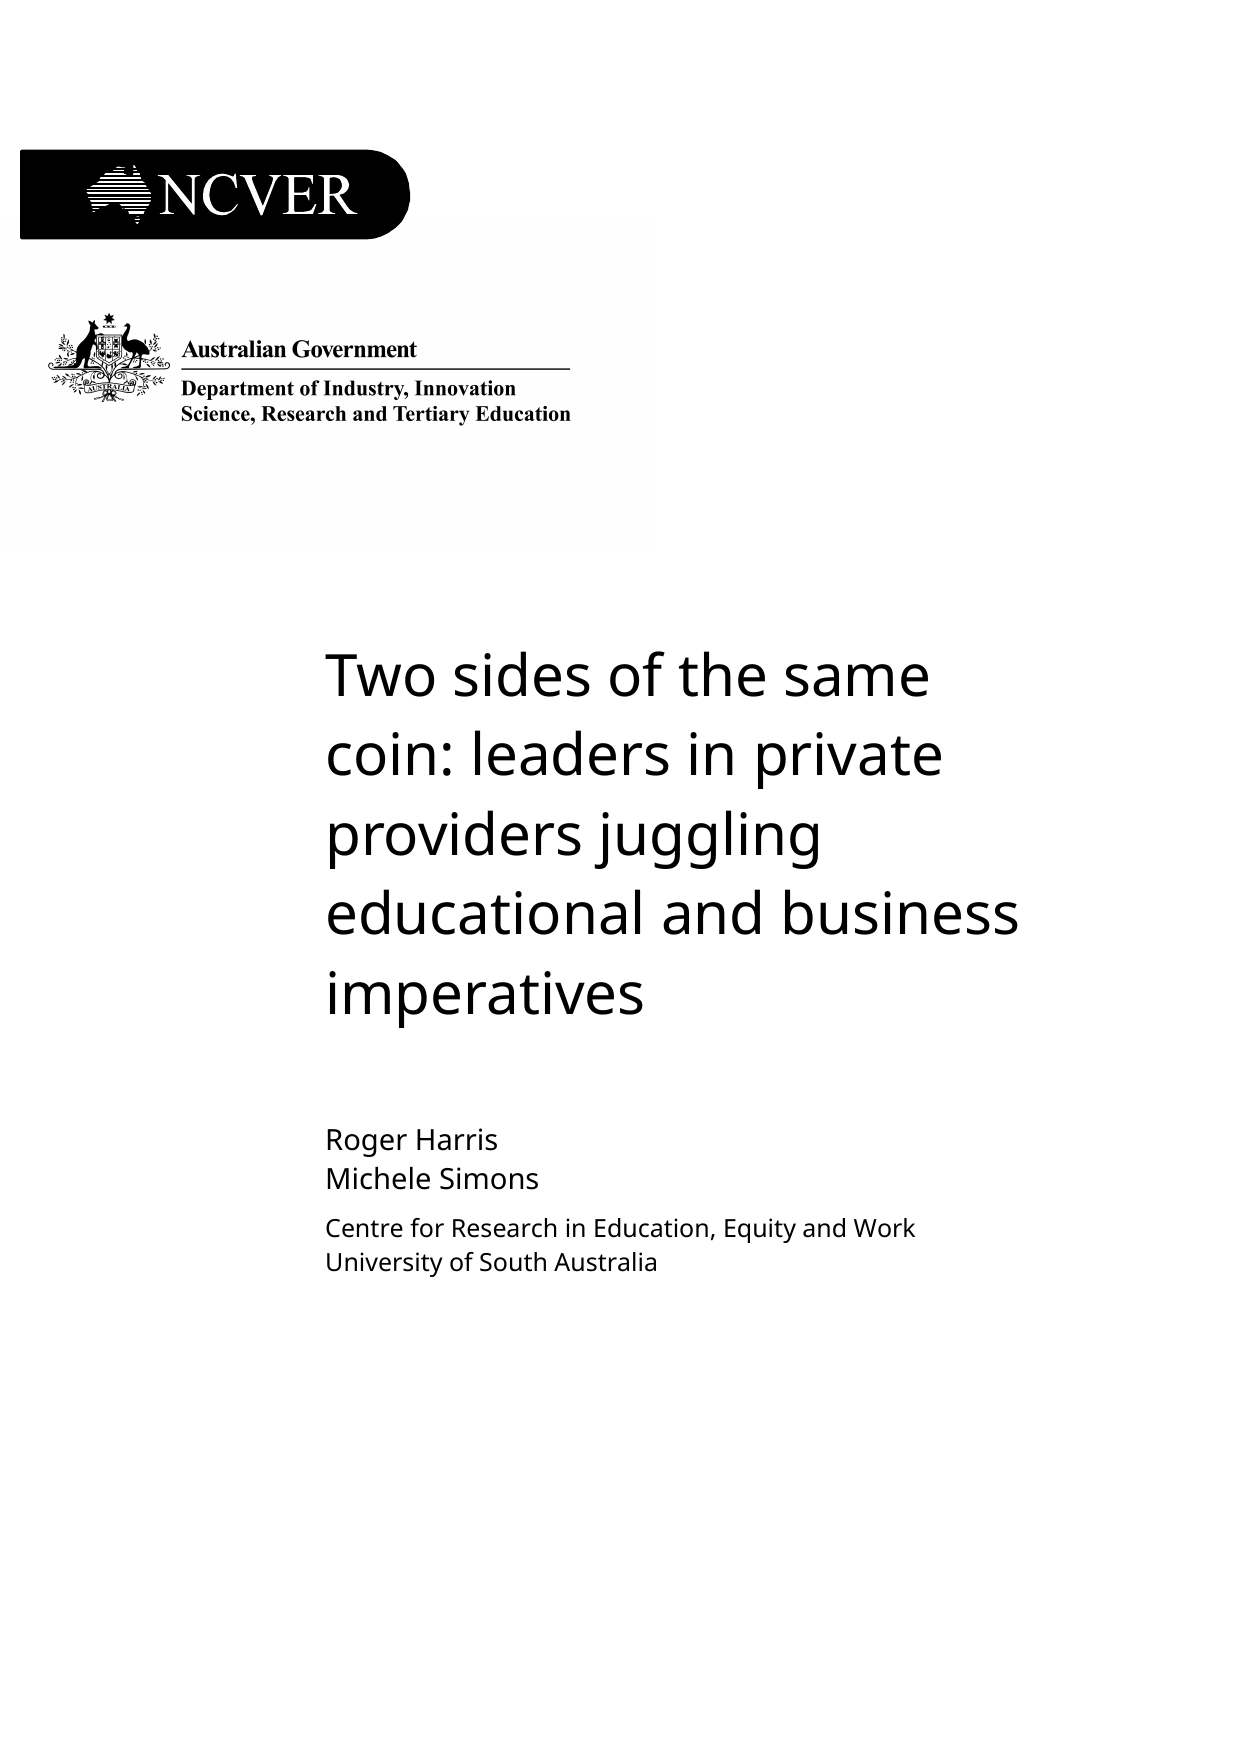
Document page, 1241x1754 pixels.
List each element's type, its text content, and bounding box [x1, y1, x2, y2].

text Roger Harris [325, 1119, 1063, 1158]
title Two sides of the same coin: leaders in private providers juggling educational and business imperatives [325, 634, 1063, 1031]
picture [0, 219, 654, 549]
text Michele Simons [325, 1158, 1063, 1198]
text Centre for Research in Education, Equity and Work University of South Australia [325, 1211, 1063, 1279]
